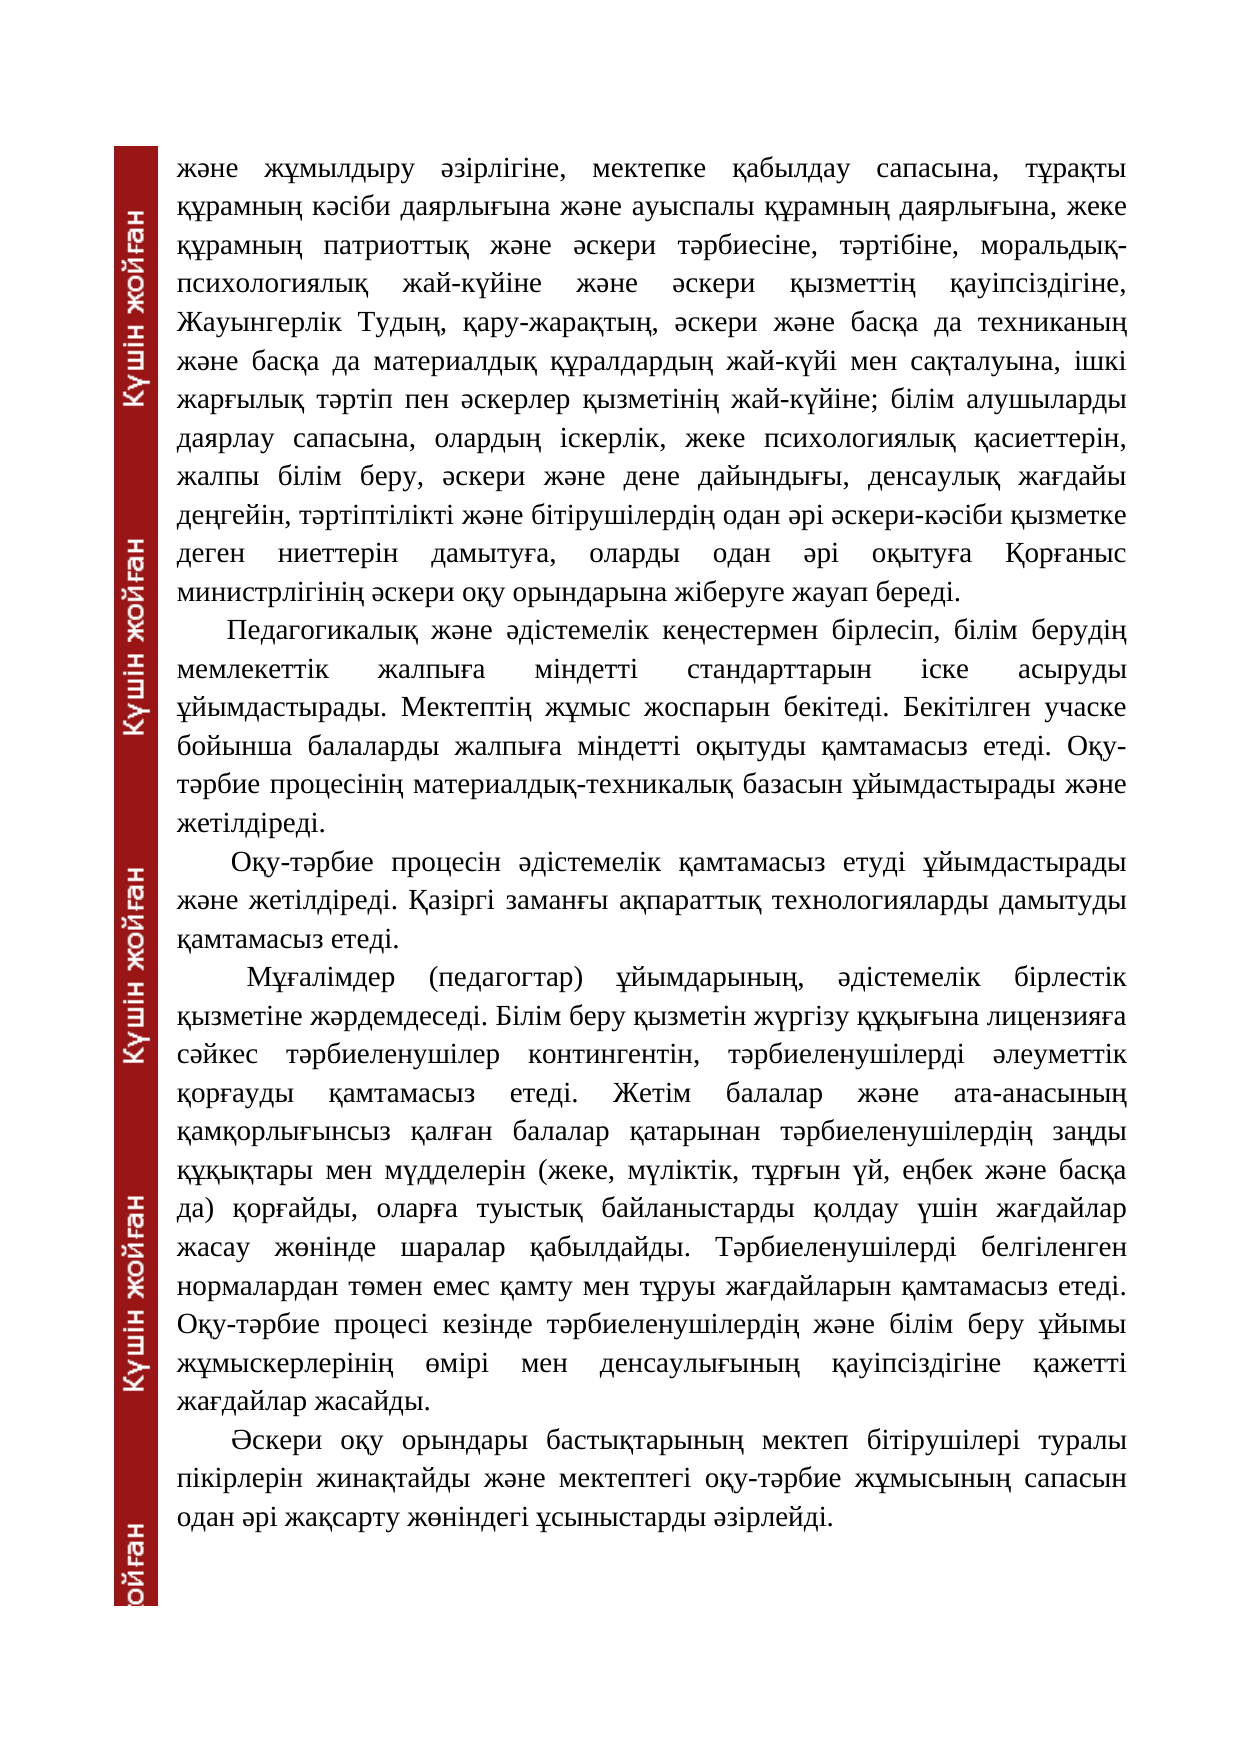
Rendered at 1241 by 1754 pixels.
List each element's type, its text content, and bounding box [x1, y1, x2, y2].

picture [114, 954, 158, 959]
picture [114, 1417, 158, 1422]
picture [114, 839, 158, 844]
picture [114, 607, 158, 612]
picture [114, 1532, 158, 1606]
text Әскери оқу орындары бастықтарының мектеп бітірушілері туралы пікірлерін жинақтайды және мектептегі оқу-тәрбие жұмысының сапасын одан әрі жақсарту жөніндегі ұсыныстарды әзірлейді. [112, 1422, 1128, 1532]
text Оқу-тәрбие процесін әдістемелік қамтамасыз етуді ұйымдастырады және жетілдіреді. Қазіргі заманғы ақпараттық технологияларды дамытуды қамтамасыз етеді. [112, 844, 1128, 954]
picture [114, 146, 158, 150]
text Педагогикалық және әдістемелік кеңестермен бірлесіп, білім берудің мемлекеттік жалпыға міндетті стандарттарын іске асыруды ұйымдастырады. Мектептің жұмыс жоспарын бекітеді. Бекітілген учаске бойынша балаларды жалпыға міндетті оқытуды қамтамасыз етеді. Оқу-тәрбие процесінің материалдық-техникалық базасын ұйымдастырады және жетілдіреді. [112, 612, 1128, 839]
text Мұғалімдер (педагогтар) ұйымдарының, әдістемелік бірлестік қызметіне жәрдемдеседі. Білім беру қызметін жүргізу құқығына лицензияға сәйкес тәрбиеленушілер контингентін, тәрбиеленушілерді әлеуметтік қорғауды қамтамасыз етеді. Жетім балалар және ата-анасының қамқорлығынсыз қалған балалар қатарынан тәрбиеленушілердің заңды құқықтары мен мүдделерін (жеке, мүліктік, тұрғын үй, еңбек және басқа да) қорғайды, оларға туыстық байланыстарды қолдау үшін жағдайлар жасау жөнінде шаралар қабылдайды. Тәрбиеленушілерді белгіленген нормалардан төмен емес қамту мен тұруы жағдайларын қамтамасыз етеді. Оқу-тәрбие процесі кезінде тәрбиеленушілердің және білім беру ұйымы жұмыскерлерінің өмірі мен денсаулығының қауіпсіздігіне қажетті жағдайлар жасайды. [112, 959, 1128, 1417]
